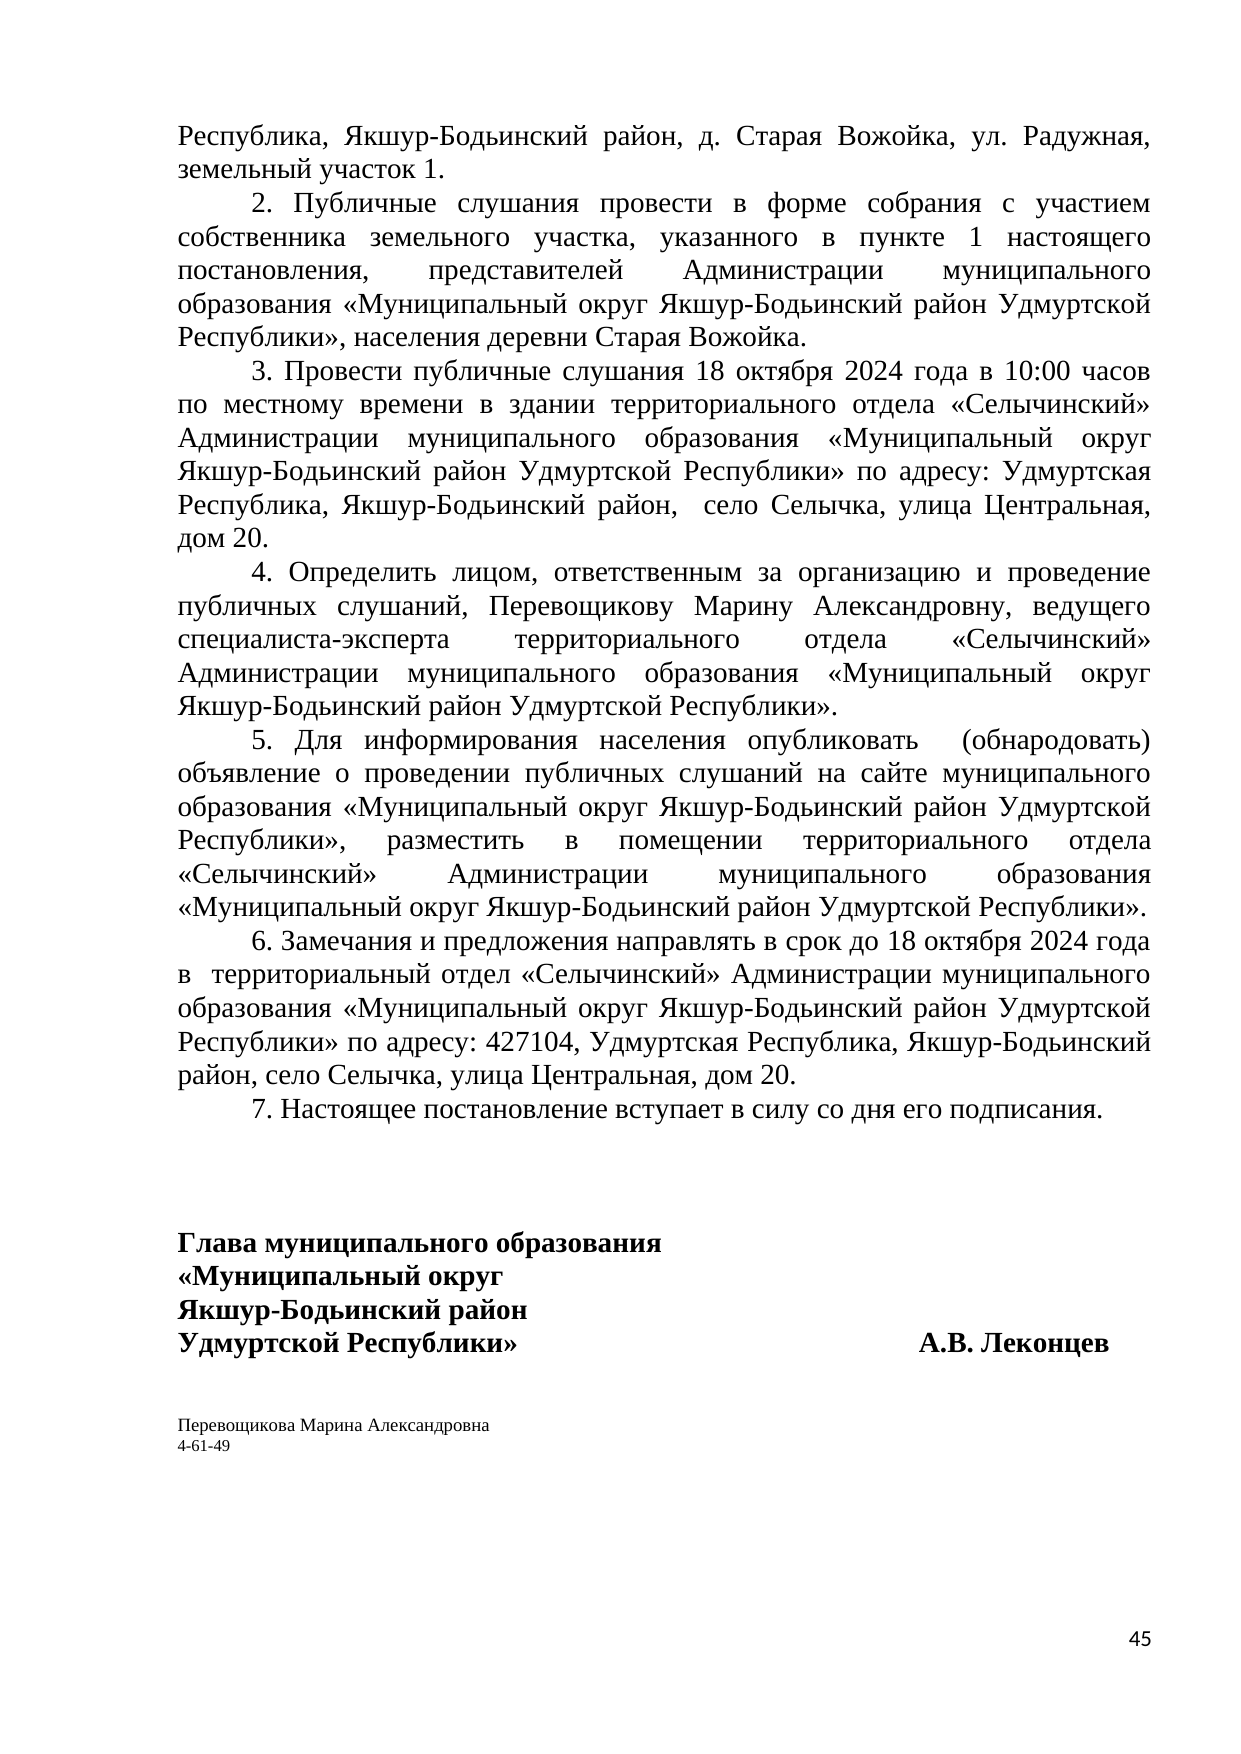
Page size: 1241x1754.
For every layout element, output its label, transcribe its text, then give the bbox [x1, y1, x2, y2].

text 4-61-49 [177, 1436, 1152, 1455]
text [177, 118, 1152, 185]
text Удмуртской Республики» А.В. Леконцев [177, 1326, 1152, 1359]
text 3. Провести публичные слушания 18 октября 2024 года в 10:00 часов по местному времени в здании территориального отдела «Селычинский» Администрации муниципального образования «Муниципальный округ Якшур-Бодьинский район Удмуртской Республики» по адресу: Удмуртская Республика, Якшур-Бодьинский район, село Селычка, улица Центральная, дом 20. [177, 353, 1152, 554]
text 5. Для информирования населения опубликовать (обнародовать) объявление о проведении публичных слушаний на сайте муниципального образования «Муниципальный округ Якшур-Бодьинский район Удмуртской Республики», разместить в помещении территориального отдела «Селычинский» Администрации муниципального образования «Муниципальный округ Якшур-Бодьинский район Удмуртской Республики». [177, 722, 1152, 923]
text Перевощикова Марина Александровна [177, 1414, 1152, 1436]
text 2. Публичные слушания провести в форме собрания с участием собственника земельного участка, указанного в пункте 1 настоящего постановления, представителей Администрации муниципального образования «Муниципальный округ Якшур-Бодьинский район Удмуртской Республики», населения деревни Старая Вожойка. [177, 185, 1152, 353]
text 7. Настоящее постановление вступает в силу со дня его подписания. [177, 1091, 1152, 1124]
text 6. Замечания и предложения направлять в срок до 18 октября 2024 года в территориальный отдел «Селычинский» Администрации муниципального образования «Муниципальный округ Якшур-Бодьинский район Удмуртской Республики» по адресу: 427104, Удмуртская Республика, Якшур-Бодьинский район, село Селычка, улица Центральная, дом 20. [177, 923, 1152, 1091]
text 4. Определить лицом, ответственным за организацию и проведение публичных слушаний, Перевощикову Марину Александровну, ведущего специалиста-эксперта территориального отдела «Селычинский» Администрации муниципального образования «Муниципальный округ Якшур-Бодьинский район Удмуртской Республики». [177, 554, 1152, 722]
text Глава муниципального образования [177, 1225, 1152, 1258]
text Якшур-Бодьинский район [177, 1292, 1152, 1326]
text «Муниципальный округ [177, 1258, 1152, 1292]
